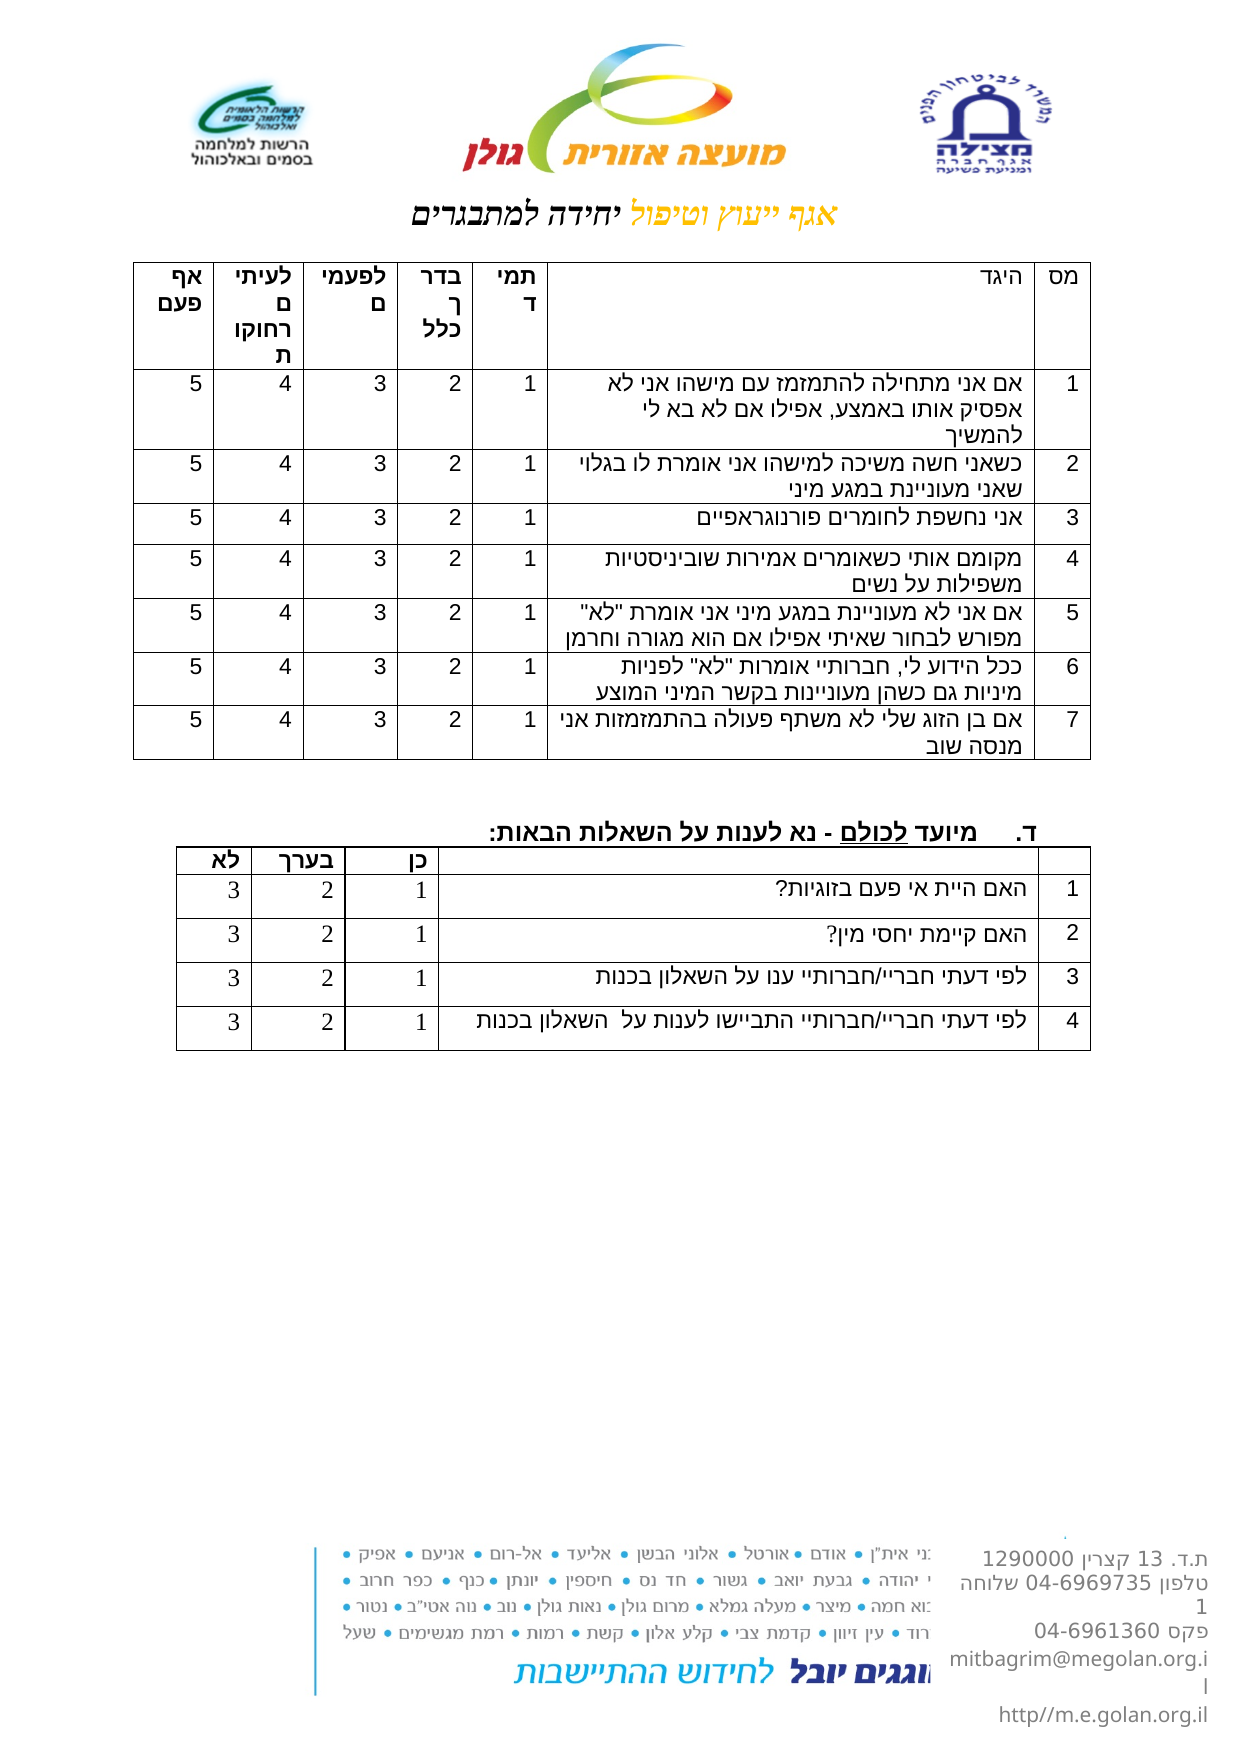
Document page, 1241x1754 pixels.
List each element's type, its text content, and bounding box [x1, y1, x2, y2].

table_cell 4 [214, 653, 303, 705]
table_cell 2 [398, 450, 472, 502]
table_header מס [1035, 263, 1090, 368]
table_cell 1 [346, 875, 438, 918]
table_cell 2 [398, 545, 472, 598]
table_header היגד [548, 263, 1034, 368]
table_cell 2 [252, 919, 344, 962]
table_cell 2 [398, 599, 472, 652]
table_cell 1 [346, 1007, 438, 1050]
table_cell 6 [1035, 653, 1090, 705]
table_cell 2 [1039, 919, 1090, 962]
table_cell 4 [214, 599, 303, 652]
table_cell 1 [473, 653, 547, 705]
table_cell 4 [214, 545, 303, 598]
list מיועד לכולם - נא לענות על השאלות הבאות: [187, 818, 1015, 846]
table_cell 2 [252, 963, 344, 1006]
table_cell 5 [134, 450, 213, 502]
table_cell 1 [473, 545, 547, 598]
picture [430, 0, 810, 186]
table_cell 3 [1039, 963, 1090, 1006]
table_cell 2 [398, 370, 472, 449]
table_cell 5 [134, 545, 213, 598]
table_cell 5 [134, 370, 213, 449]
table_cell 5 [134, 706, 213, 759]
table_cell 3 [1035, 504, 1090, 544]
table_cell 1 [473, 370, 547, 449]
table_cell 2 [252, 1007, 344, 1050]
table_cell 1 [473, 504, 547, 544]
table_cell 4 [214, 706, 303, 759]
table_header בדרך כלל [398, 263, 472, 368]
table_cell 1 [1035, 370, 1090, 449]
table_header [1039, 848, 1090, 874]
table_cell לפי דעתי חבריי/חברותיי התביישו לענות על השאלון בכנות [439, 1007, 1038, 1050]
table_cell 3 [177, 963, 251, 1006]
table_cell 1 [473, 706, 547, 759]
table_header לעיתים רחוקות [214, 263, 303, 368]
table_cell 2 [1035, 450, 1090, 502]
table_cell 3 [304, 450, 397, 502]
table_cell 3 [177, 1007, 251, 1050]
table_cell 1 [346, 919, 438, 962]
table_cell 3 [304, 370, 397, 449]
table_cell 4 [1039, 1007, 1090, 1050]
table_cell 1 [473, 450, 547, 502]
table_cell 3 [304, 599, 397, 652]
table_cell אם בן הזוג שלי לא משתף פעולה בהתמזמזות אני מנסה שוב [548, 706, 1034, 759]
table_cell 2 [398, 706, 472, 759]
table_header בערך [252, 848, 344, 874]
table_cell האם קיימת יחסי מין? [439, 919, 1038, 962]
table_cell 4 [1035, 545, 1090, 598]
table_cell 3 [304, 545, 397, 598]
table_cell 1 [473, 599, 547, 652]
table_cell 4 [214, 504, 303, 544]
table_cell 7 [1035, 706, 1090, 759]
table_cell 2 [398, 653, 472, 705]
table_header תמיד [473, 263, 547, 368]
picture [0, 1511, 1241, 1753]
table_cell 3 [304, 653, 397, 705]
table_cell 2 [252, 875, 344, 918]
table_cell 3 [304, 504, 397, 544]
table_header [439, 848, 1038, 874]
table_cell אני נחשפת לחומרים פורנוגראפיים [548, 504, 1034, 544]
table_cell 5 [134, 653, 213, 705]
table_cell 5 [134, 599, 213, 652]
table_cell 3 [177, 875, 251, 918]
table_cell 5 [134, 504, 213, 544]
table_cell 5 [1035, 599, 1090, 652]
picture [919, 74, 1053, 177]
table_cell אם אני לא מעוניינת במגע מיני אני אומרת "לא" מפורש לבחור שאיתי אפילו אם הוא מגורה וחרמן [548, 599, 1034, 652]
table_header אף פעם [134, 263, 213, 368]
table_cell 1 [1039, 875, 1090, 918]
table_header כן [346, 848, 438, 874]
table_cell 3 [177, 919, 251, 962]
table_cell 2 [398, 504, 472, 544]
table_cell ככל הידוע לי, חברותיי אומרות "לא" לפניות מיניות גם כשהן מעוניינות בקשר המיני המוצע [548, 653, 1034, 705]
table_cell האם היית אי פעם בזוגיות? [439, 875, 1038, 918]
table_cell 4 [214, 450, 303, 502]
table_cell כשאני חשה משיכה למישהו אני אומרת לו בגלוי שאני מעוניינת במגע מיני [548, 450, 1034, 502]
table_cell לפי דעתי חבריי/חברותיי ענו על השאלון בכנות [439, 963, 1038, 1006]
picture [187, 73, 316, 177]
table_cell 3 [304, 706, 397, 759]
table_cell אם אני מתחילה להתמזמז עם מישהו אני לא אפסיק אותו באמצע, אפילו אם לא בא לי להמשיך [548, 370, 1034, 449]
table_cell 4 [214, 370, 303, 449]
table_header לא [177, 848, 251, 874]
table_cell 1 [346, 963, 438, 1006]
table_cell מקומם אותי כשאומרים אמירות שוביניסטיות משפילות על נשים [548, 545, 1034, 598]
table_header לפעמים [304, 263, 397, 368]
